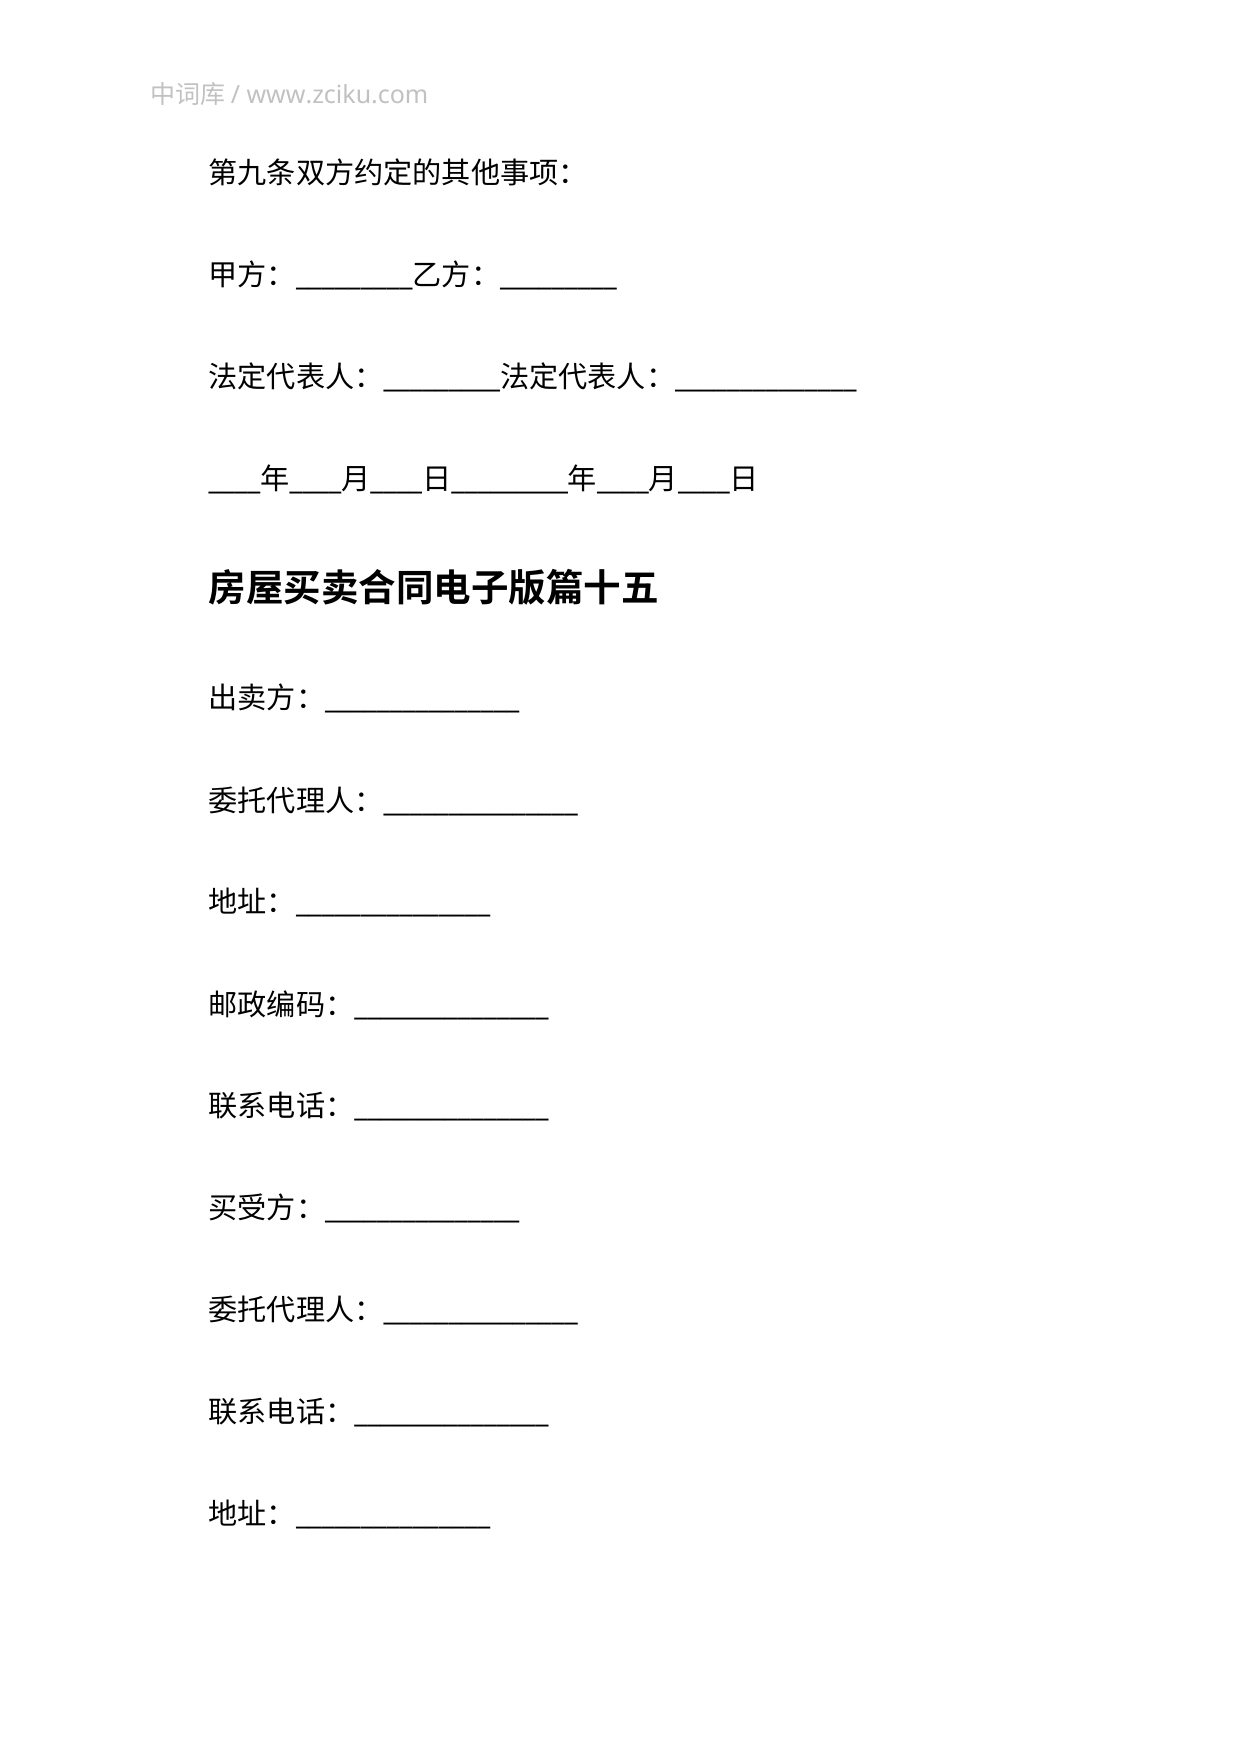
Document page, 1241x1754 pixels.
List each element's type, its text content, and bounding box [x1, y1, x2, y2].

text 委托代理人：_______________ [150, 1287, 1090, 1329]
text 出卖方：_______________ [150, 675, 1090, 717]
text ____年____月____日_________年____月____日 [150, 456, 1090, 498]
text 法定代表人：_________法定代表人：______________ [150, 354, 1090, 396]
text 第九条双方约定的其他事项： [150, 150, 1090, 192]
text 甲方：_________乙方：_________ [150, 252, 1090, 294]
text 地址：_______________ [150, 1491, 1090, 1533]
text 邮政编码：_______________ [150, 981, 1090, 1023]
text 地址：_______________ [150, 879, 1090, 921]
text 委托代理人：_______________ [150, 777, 1090, 819]
text 联系电话：_______________ [150, 1083, 1090, 1125]
text 房屋买卖合同电子版篇十五 [150, 558, 1090, 612]
text 联系电话：_______________ [150, 1389, 1090, 1431]
text 买受方：_______________ [150, 1185, 1090, 1227]
